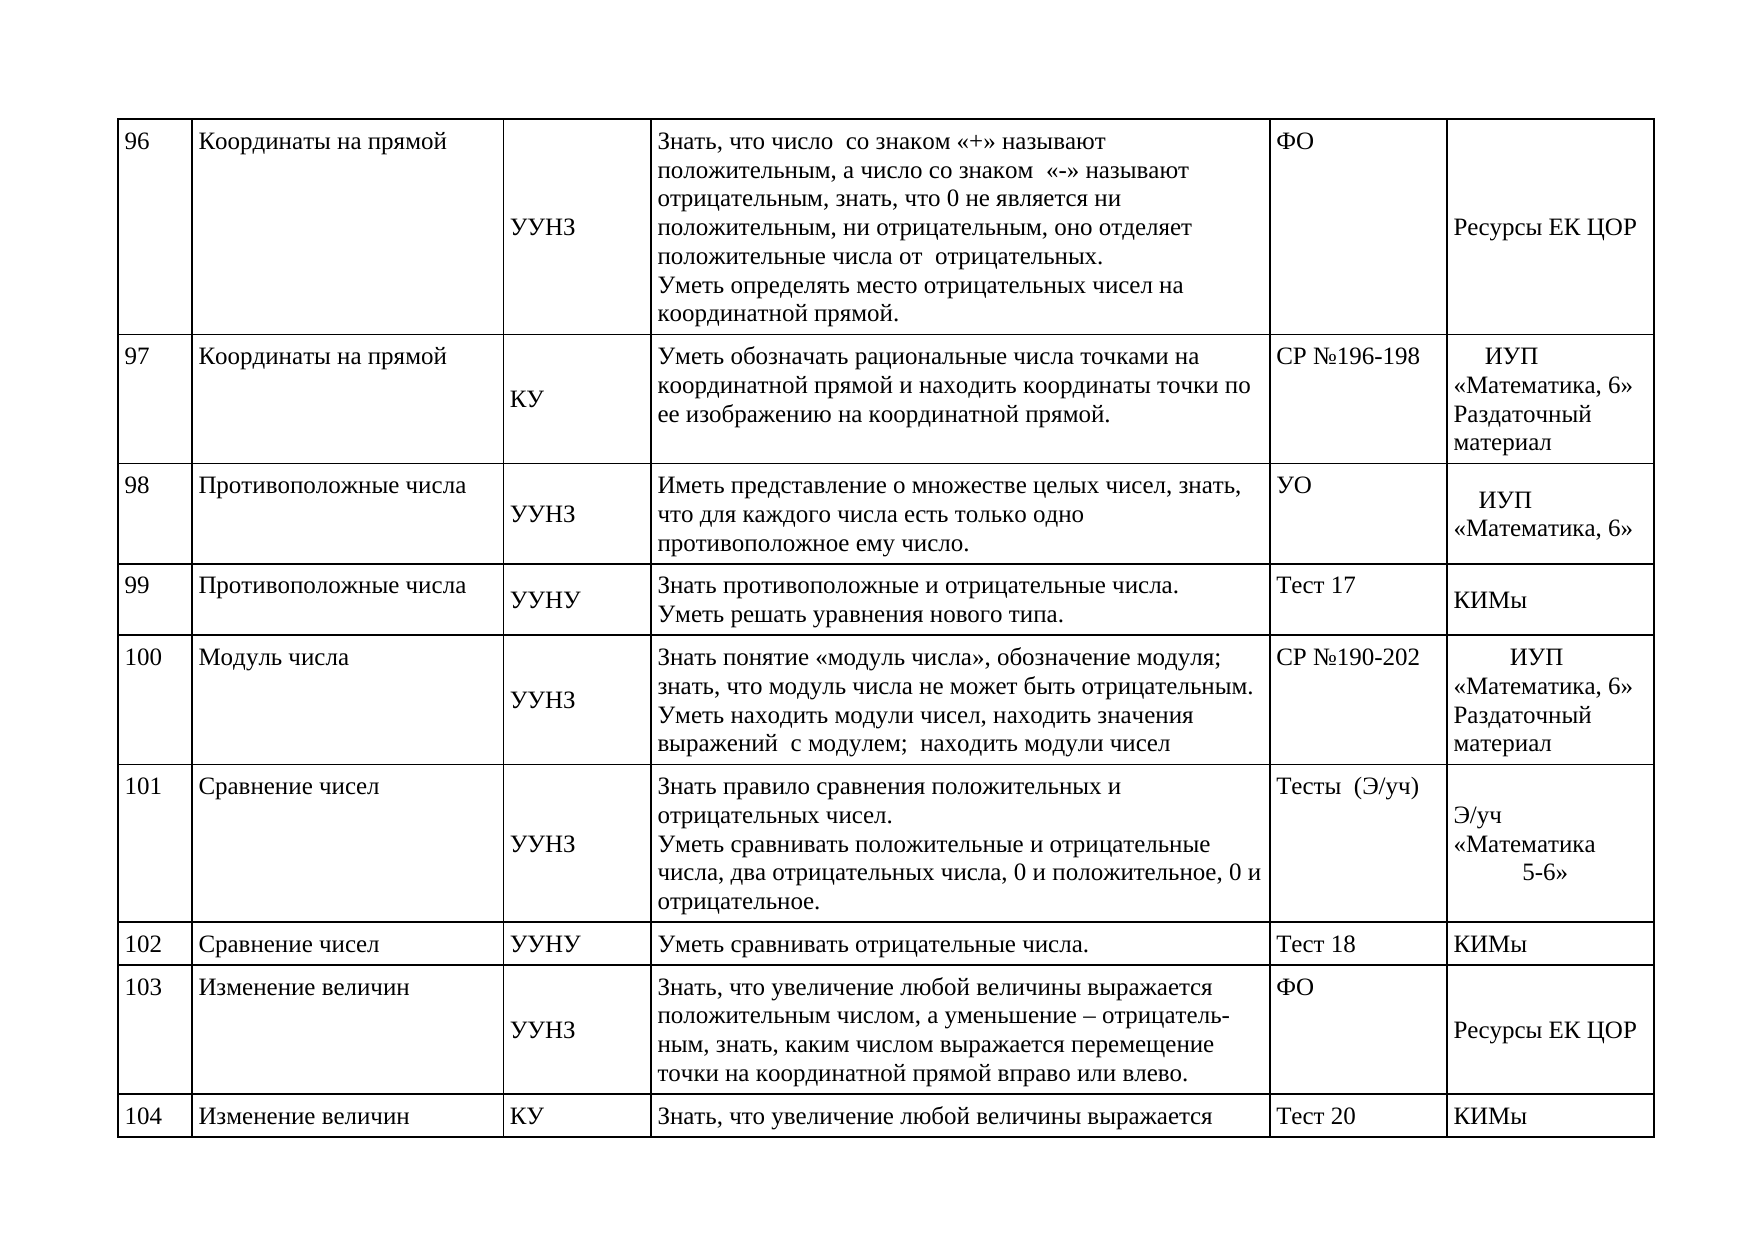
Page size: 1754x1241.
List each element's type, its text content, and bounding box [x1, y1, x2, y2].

table_cell Уметь обозначать рациональные числа точками на координатной прямой и находить координаты точки по ее изображению на координатной прямой. [652, 335, 1269, 462]
table_cell Иметь представление о множестве целых чисел, знать, что для каждого числа есть только одно противоположное ему число. [652, 464, 1269, 563]
table_cell УУНУ [504, 923, 650, 964]
table_cell 96 [119, 120, 191, 333]
table_cell УУНЗ [504, 464, 650, 563]
table_cell Сравнение чисел [193, 923, 503, 964]
table_cell КИМы [1448, 1095, 1653, 1136]
table_cell 97 [119, 335, 191, 462]
table_cell 100 [119, 636, 191, 763]
table_cell Знать правило сравнения положительных и отрицательных чисел. Уметь сравнивать положительные и отрицательные числа, два отрицательных числа, 0 и положительное, 0 и отрицательное. [652, 765, 1269, 921]
table_cell Изменение величин [193, 966, 503, 1093]
table_cell ФО [1271, 966, 1446, 1093]
table_cell УУНЗ [504, 765, 650, 921]
table_cell Знать противоположные и отрицательные числа. Уметь решать уравнения нового типа. [652, 565, 1269, 634]
table_cell УУНУ [504, 565, 650, 634]
table_cell Ресурсы ЕК ЦОР [1448, 120, 1653, 333]
table_cell УО [1271, 464, 1446, 563]
table_cell Уметь сравнивать отрицательные числа. [652, 923, 1269, 964]
table_cell Тест 18 [1271, 923, 1446, 964]
table_cell ИУП «Математика, 6» [1448, 464, 1653, 563]
table_cell УУНЗ [504, 636, 650, 763]
table_cell 103 [119, 966, 191, 1093]
table_cell Координаты на прямой [193, 335, 503, 462]
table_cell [652, 1095, 1269, 1136]
table_cell КИМы [1448, 565, 1653, 634]
table_cell Ресурсы ЕК ЦОР [1448, 966, 1653, 1093]
table_cell Противоположные числа [193, 565, 503, 634]
table_cell 99 [119, 565, 191, 634]
table_cell УУНЗ [504, 966, 650, 1093]
table_cell 102 [119, 923, 191, 964]
table_cell ИУП «Математика, 6» Раздаточный материал [1448, 636, 1653, 763]
table_cell СР №196-198 [1271, 335, 1446, 462]
table_cell Тест 20 [1271, 1095, 1446, 1136]
table_cell Модуль числа [193, 636, 503, 763]
table_cell 101 [119, 765, 191, 921]
table_cell КУ [504, 1095, 650, 1136]
table_cell Тест 17 [1271, 565, 1446, 634]
table_cell 98 [119, 464, 191, 563]
table_cell УУНЗ [504, 120, 650, 333]
table_cell Противоположные числа [193, 464, 503, 563]
table_cell 104 [119, 1095, 191, 1136]
table_cell КИМы [1448, 923, 1653, 964]
table_cell Э/уч «Математика 5-6» [1448, 765, 1653, 921]
table_cell ФО [1271, 120, 1446, 333]
table_cell ИУП «Математика, 6» Раздаточный материал [1448, 335, 1653, 462]
table_cell Изменение величин [193, 1095, 503, 1136]
table_cell Сравнение чисел [193, 765, 503, 921]
table_cell СР №190-202 [1271, 636, 1446, 763]
table_cell Знать понятие «модуль числа», обозначение модуля; знать, что модуль числа не может быть отрицательным. Уметь находить модули чисел, находить значения выражений с модулем; находить модули чисел [652, 636, 1269, 763]
table_cell Знать, что число со знаком «+» называют положительным, а число со знаком «-» называют отрицательным, знать, что 0 не является ни положительным, ни отрицательным, оно отделяет положительные числа от отрицательных. Уметь определять место отрицательных чисел на координатной прямой. [652, 120, 1269, 333]
table_cell Тесты (Э/уч) [1271, 765, 1446, 921]
table_cell КУ [504, 335, 650, 462]
table_cell Координаты на прямой [193, 120, 503, 333]
